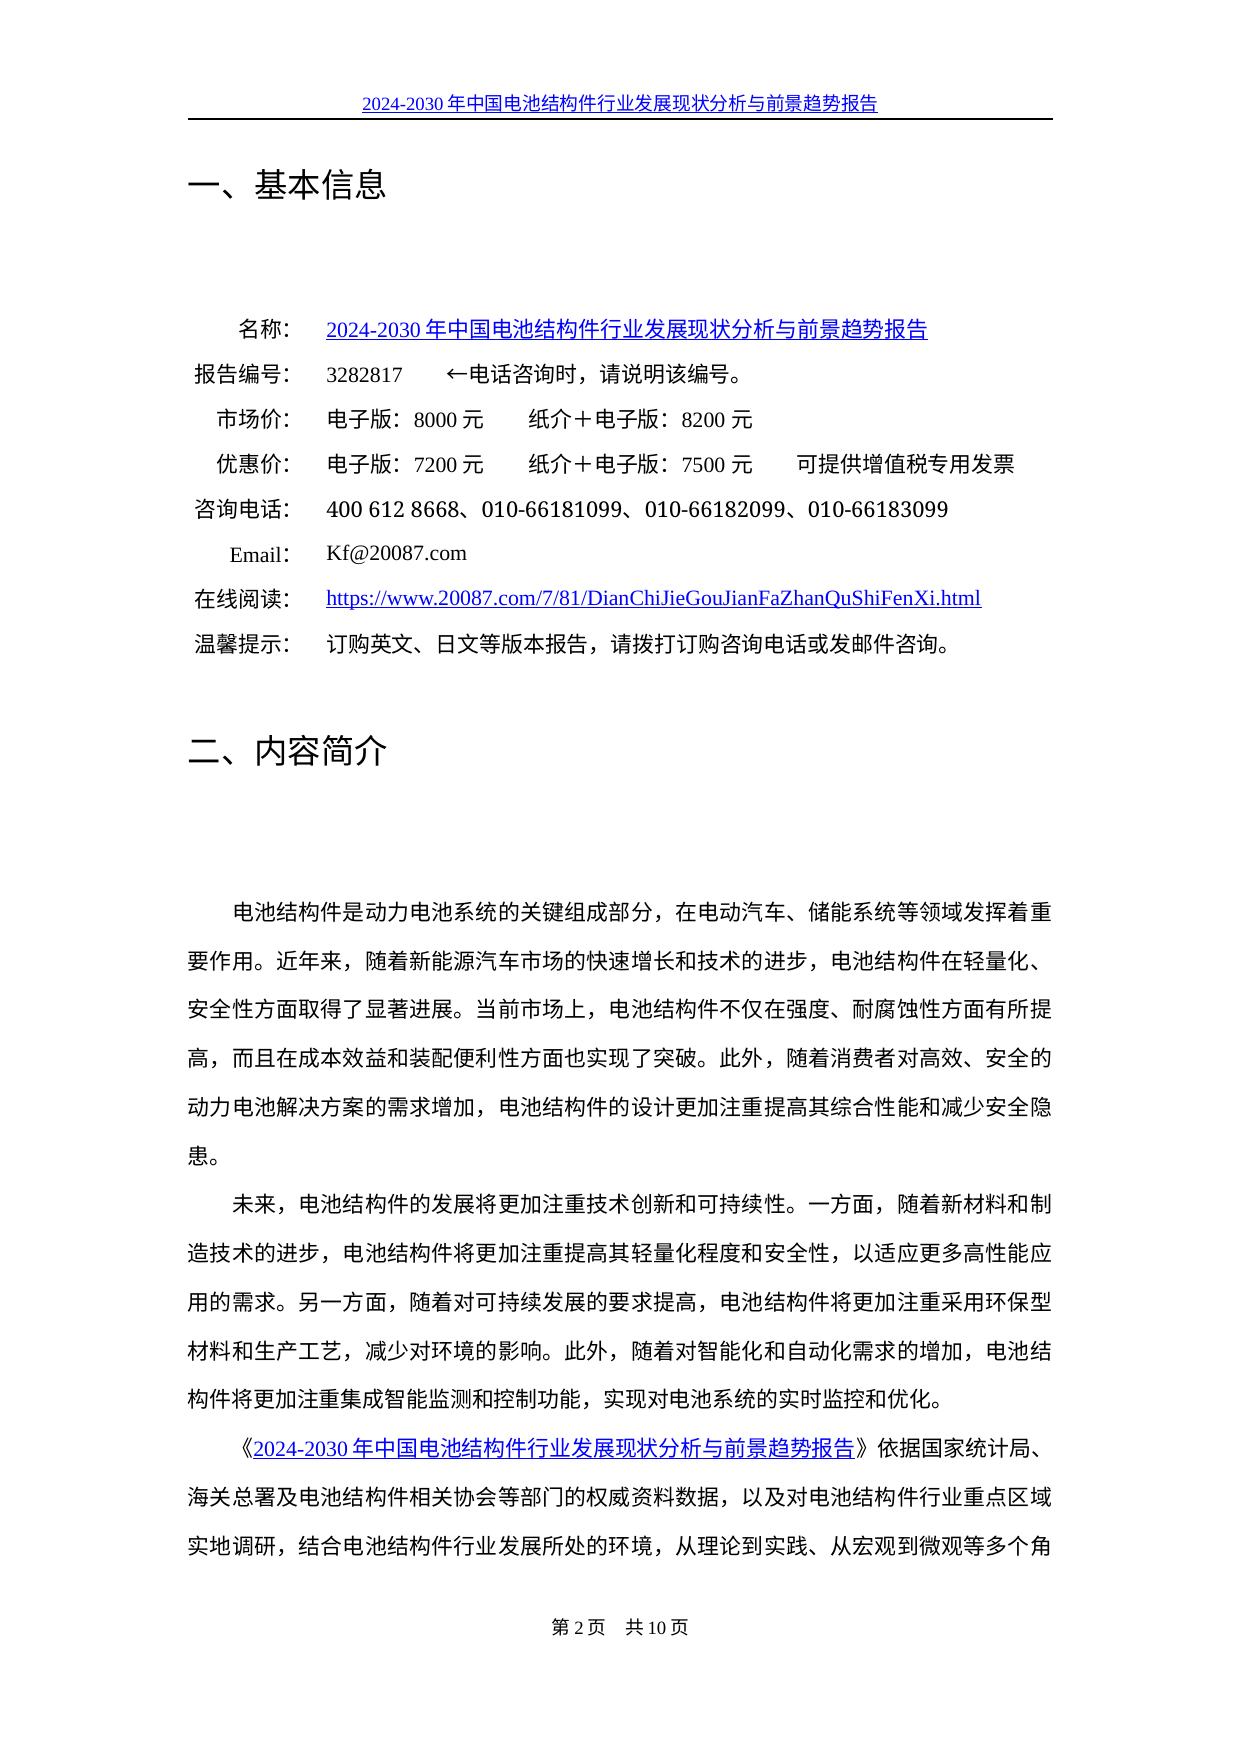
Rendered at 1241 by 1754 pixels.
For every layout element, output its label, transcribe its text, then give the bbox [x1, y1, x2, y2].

table_cell 温馨提示： [167, 627, 315, 672]
table_cell 3282817 ←电话咨询时，请说明该编号。 [315, 357, 1073, 402]
table_cell 报告编号： [167, 357, 315, 402]
table_header 2024-2030年中国电池结构件行业发展现状分析与前景趋势报告 [315, 312, 1073, 357]
table_header 名称： [167, 312, 315, 357]
table_cell 400 612 8668、010-66181099、010-66182099、010-66183099 [315, 492, 1073, 537]
title 一、基本信息 [187, 150, 1053, 215]
table_cell 在线阅读： [167, 582, 315, 627]
table_cell 咨询电话： [167, 492, 315, 537]
table_cell 电子版：8000 元 纸介＋电子版：8200 元 [315, 402, 1073, 447]
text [187, 894, 1053, 1561]
table_cell Kf@20087.com [315, 537, 1073, 582]
table_cell [315, 582, 1073, 627]
title 二、内容简介 [187, 717, 1053, 782]
table_cell 市场价： [167, 402, 315, 447]
table_cell Email： [167, 537, 315, 582]
table_cell 订购英文、日文等版本报告，请拨打订购咨询电话或发邮件咨询。 [315, 627, 1073, 672]
table_cell 优惠价： [167, 447, 315, 492]
table_cell 电子版：7200 元 纸介＋电子版：7500 元 可提供增值税专用发票 [315, 447, 1073, 492]
